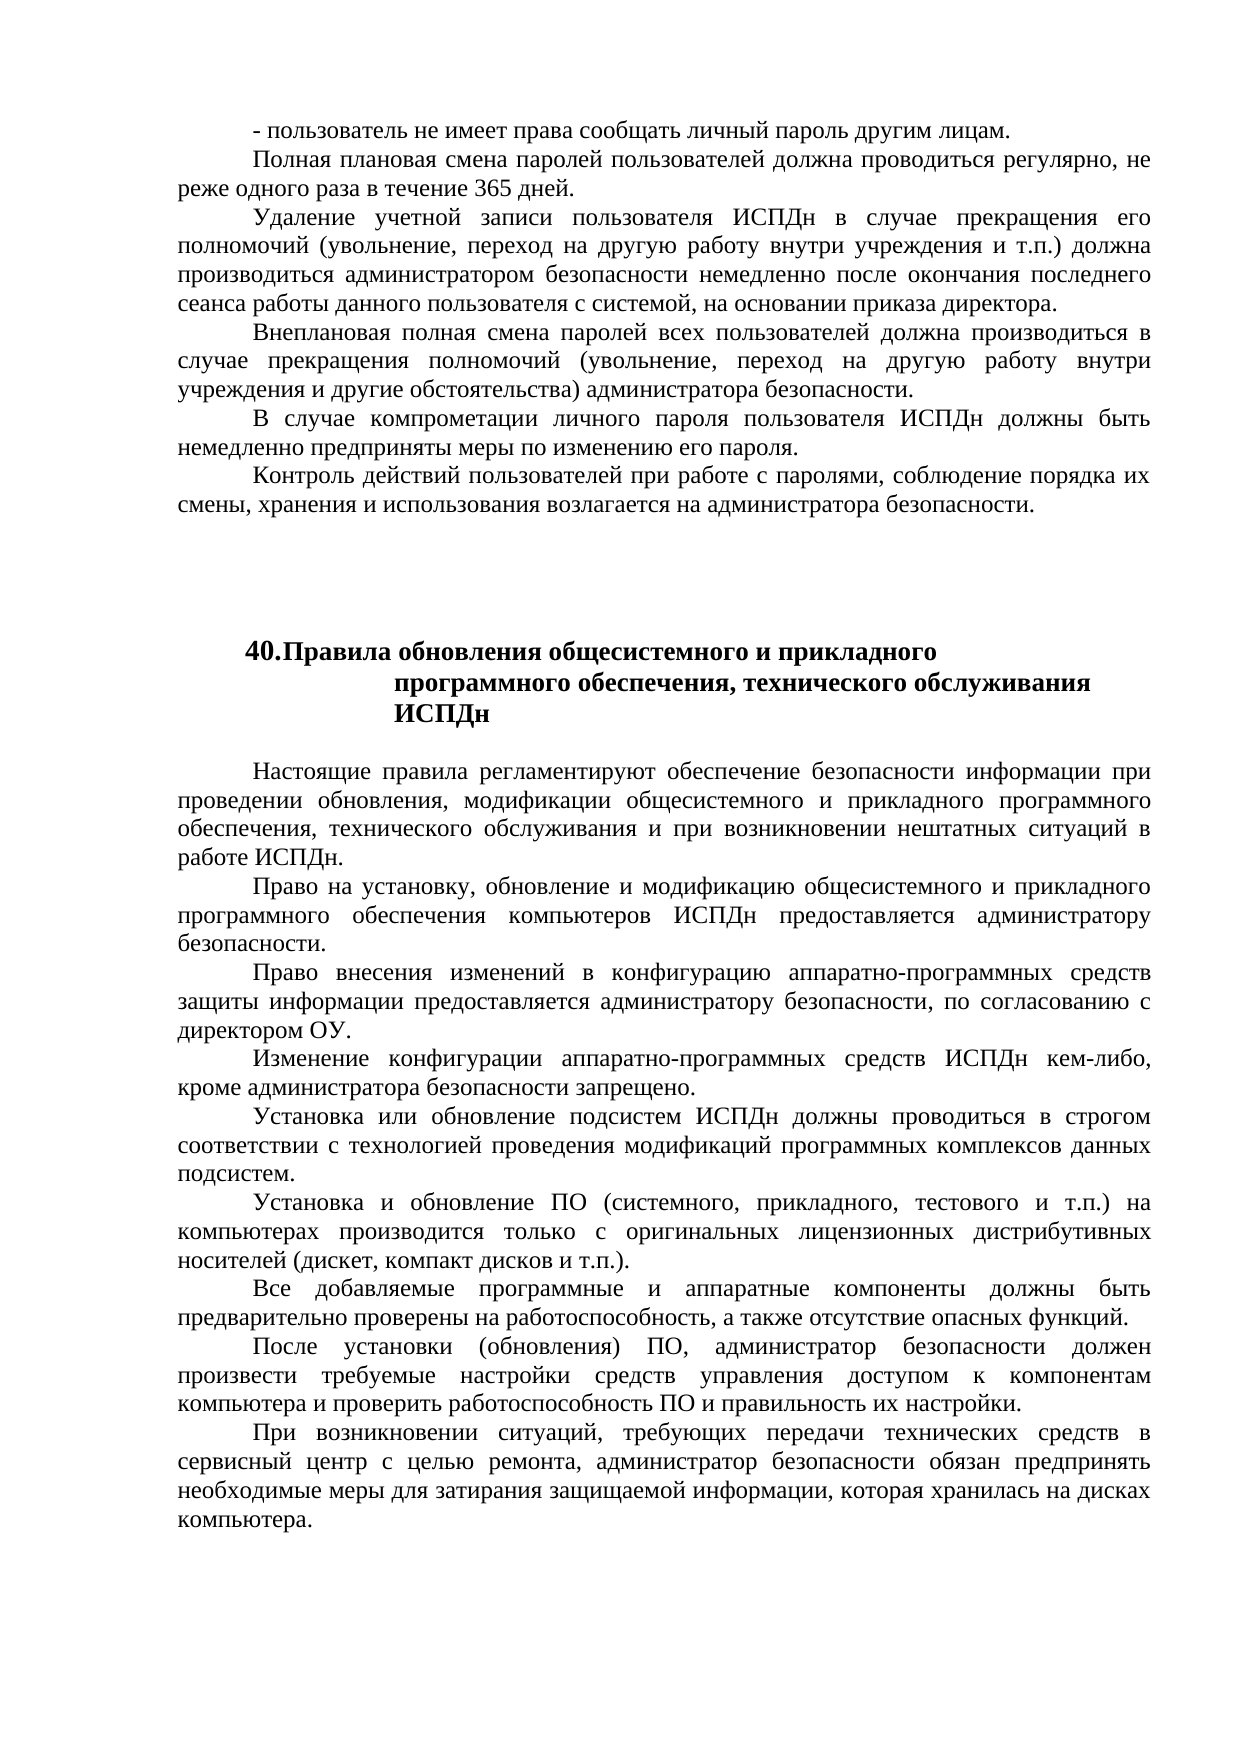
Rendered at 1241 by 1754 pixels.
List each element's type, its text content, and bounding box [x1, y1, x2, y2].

text Право внесения изменений в конфигурацию аппаратно-программных средств защиты информации предоставляется администратору безопасности, по согласованию с директором ОУ. [177, 957, 1152, 1043]
text Удаление учетной записи пользователя ИСПДн в случае прекращения его полномочий (увольнение, переход на другую работу внутри учреждения и т.п.) должна производиться администратором безопасности немедленно после окончания последнего сеанса работы данного пользователя с системой, на основании приказа директора. [177, 202, 1152, 317]
text Полная плановая смена паролей пользователей должна проводиться регулярно, не реже одного раза в течение 365 дней. [177, 144, 1151, 201]
text Установка и обновление ПО (системного, прикладного, тестового и т.п.) на компьютерах производится только с оригинальных лицензионных дистрибутивных носителей (дискет, компакт дисков и т.п.). [177, 1187, 1152, 1273]
text Контроль действий пользователей при работе с паролями, соблюдение порядка их смены, хранения и использования возлагается на администратора безопасности. [177, 460, 1151, 518]
text Установка или обновление подсистем ИСПДн должны проводиться в строгом соответствии с технологией проведения модификаций программных комплексов данных подсистем. [177, 1101, 1152, 1187]
text В случае компрометации личного пароля пользователя ИСПДн должны быть немедленно предприняты меры по изменению его пароля. [177, 403, 1151, 460]
text Изменение конфигурации аппаратно-программных средств ИСПДн кем-либо, кроме администратора безопасности запрещено. [177, 1043, 1152, 1101]
list пользователь не имеет права сообщать личный пароль другим лицам. [252, 115, 1201, 144]
subtitle Правила обновления общесистемного и прикладного программного обеспечения, технического обслуживания ИСПДн [245, 634, 1121, 728]
text Внеплановая полная смена паролей всех пользователей должна производиться в случае прекращения полномочий (увольнение, переход на другую работу внутри учреждения и другие обстоятельства) администратора безопасности. [177, 317, 1152, 403]
text Настоящие правила регламентируют обеспечение безопасности информации при проведении обновления, модификации общесистемного и прикладного программного обеспечения, технического обслуживания и при возникновении нештатных ситуаций в работе ИСПДн. [177, 756, 1152, 871]
text Право на установку, обновление и модификацию общесистемного и прикладного программного обеспечения компьютеров ИСПДн предоставляется администратору безопасности. [177, 871, 1152, 957]
text После установки (обновления) ПО, администратор безопасности должен произвести требуемые настройки средств управления доступом к компонентам компьютера и проверить работоспособность ПО и правильность их настройки. [177, 1331, 1152, 1417]
text Все добавляемые программные и аппаратные компоненты должны быть предварительно проверены на работоспособность, а также отсутствие опасных функций. [177, 1273, 1151, 1331]
text При возникновении ситуаций, требующих передачи технических средств в сервисный центр с целью ремонта, администратор безопасности обязан предпринять необходимые меры для затирания защищаемой информации, которая хранилась на дисках компьютера. [177, 1417, 1152, 1532]
